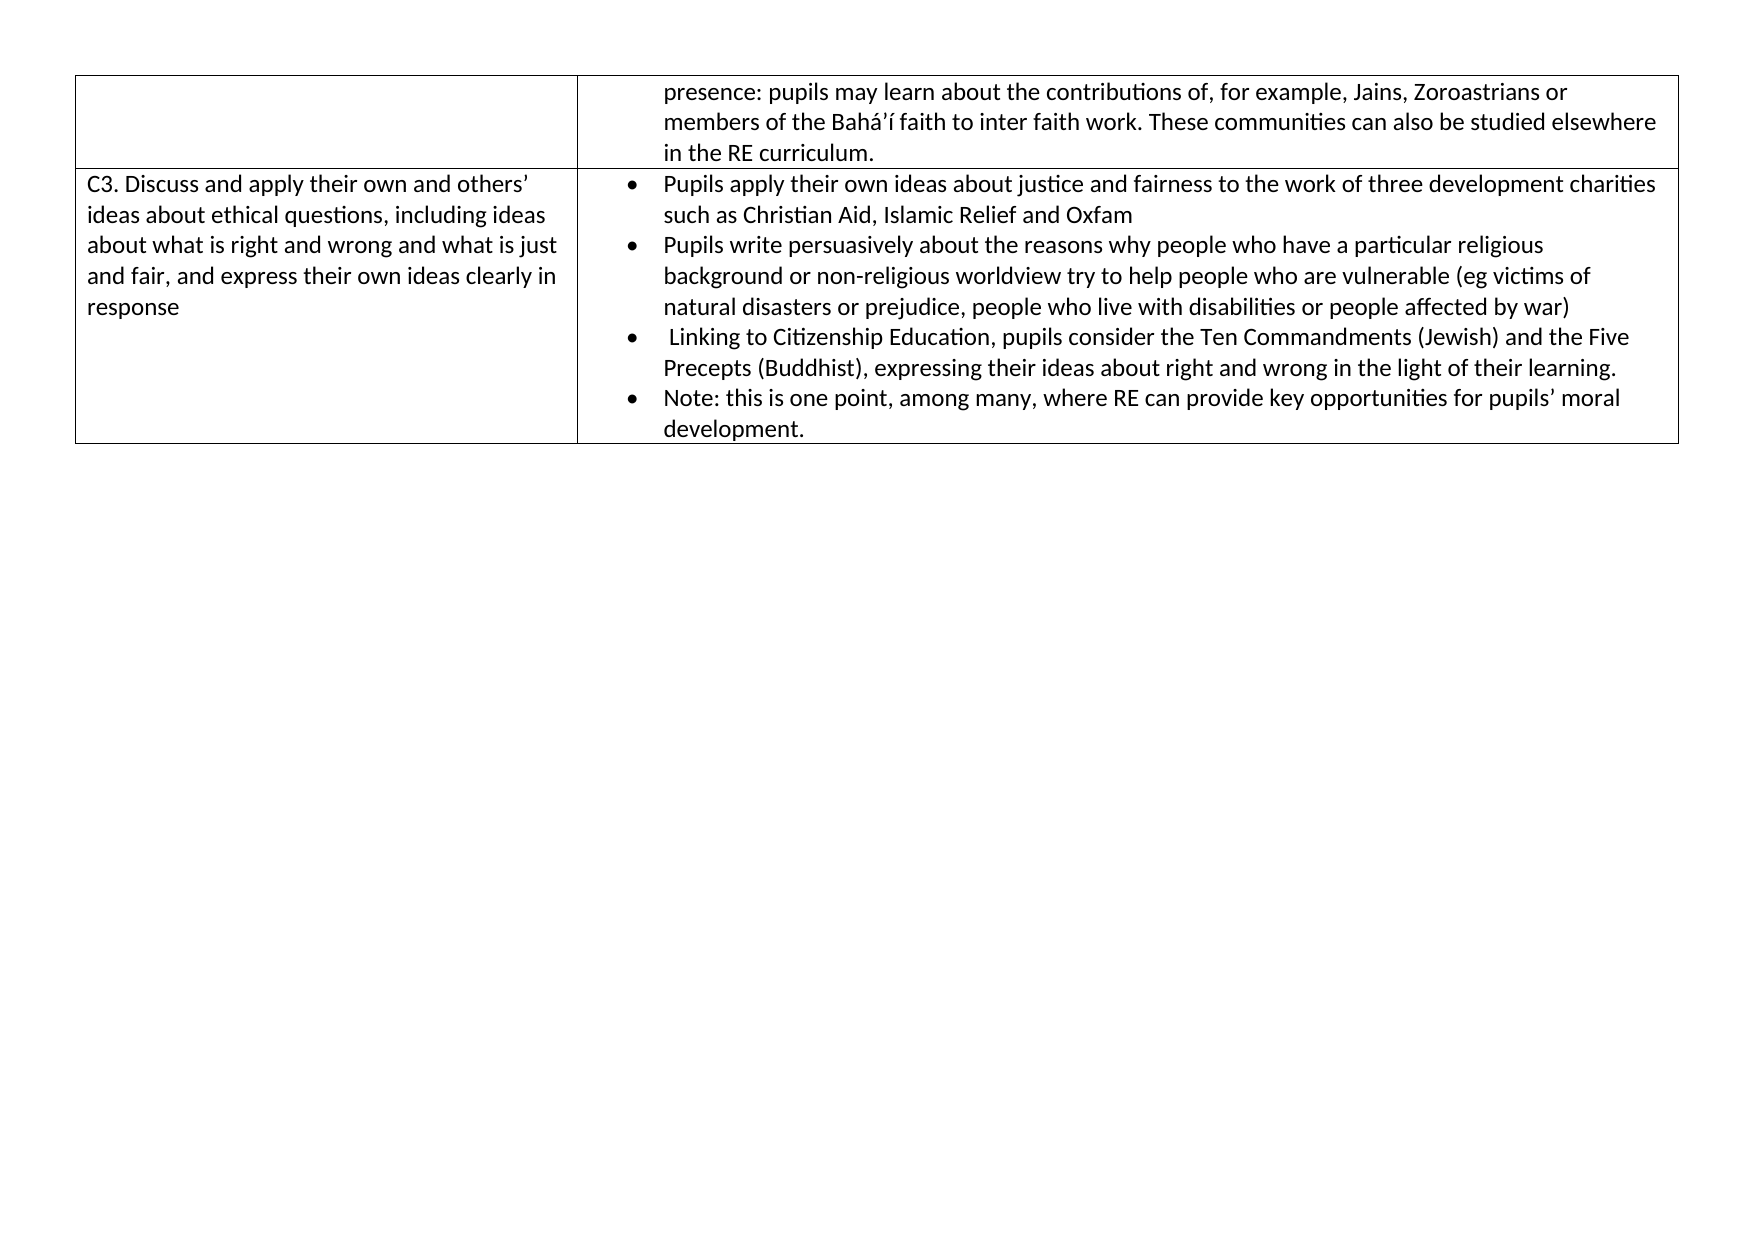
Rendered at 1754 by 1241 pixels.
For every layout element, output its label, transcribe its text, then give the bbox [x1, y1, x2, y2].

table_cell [76, 76, 577, 168]
table_cell C3. Discuss and apply their own and others’ ideas about ethical questions, including ideas about what is right and wrong and what is just and fair, and express their own ideas clearly in response [76, 169, 577, 443]
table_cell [578, 76, 1678, 168]
table_cell Pupils apply their own ideas about justice and fairness to the work of three development charities such as Christian Aid, Islamic Relief and Oxfam Pupils write persuasively about the reasons why people who have a particular religious background or non-religious worldview try to help people who are vulnerable (eg victims of natural disasters or prejudice, people who live with disabilities or people affected by war) Linking to Citizenship Education, pupils consider the Ten Commandments (Jewish) and the Five Precepts (Buddhist), expressing their ideas about right and wrong in the light of their learning. Note: this is one point, among many, where RE can provide key opportunities for pupils’ moral development. [578, 169, 1678, 443]
